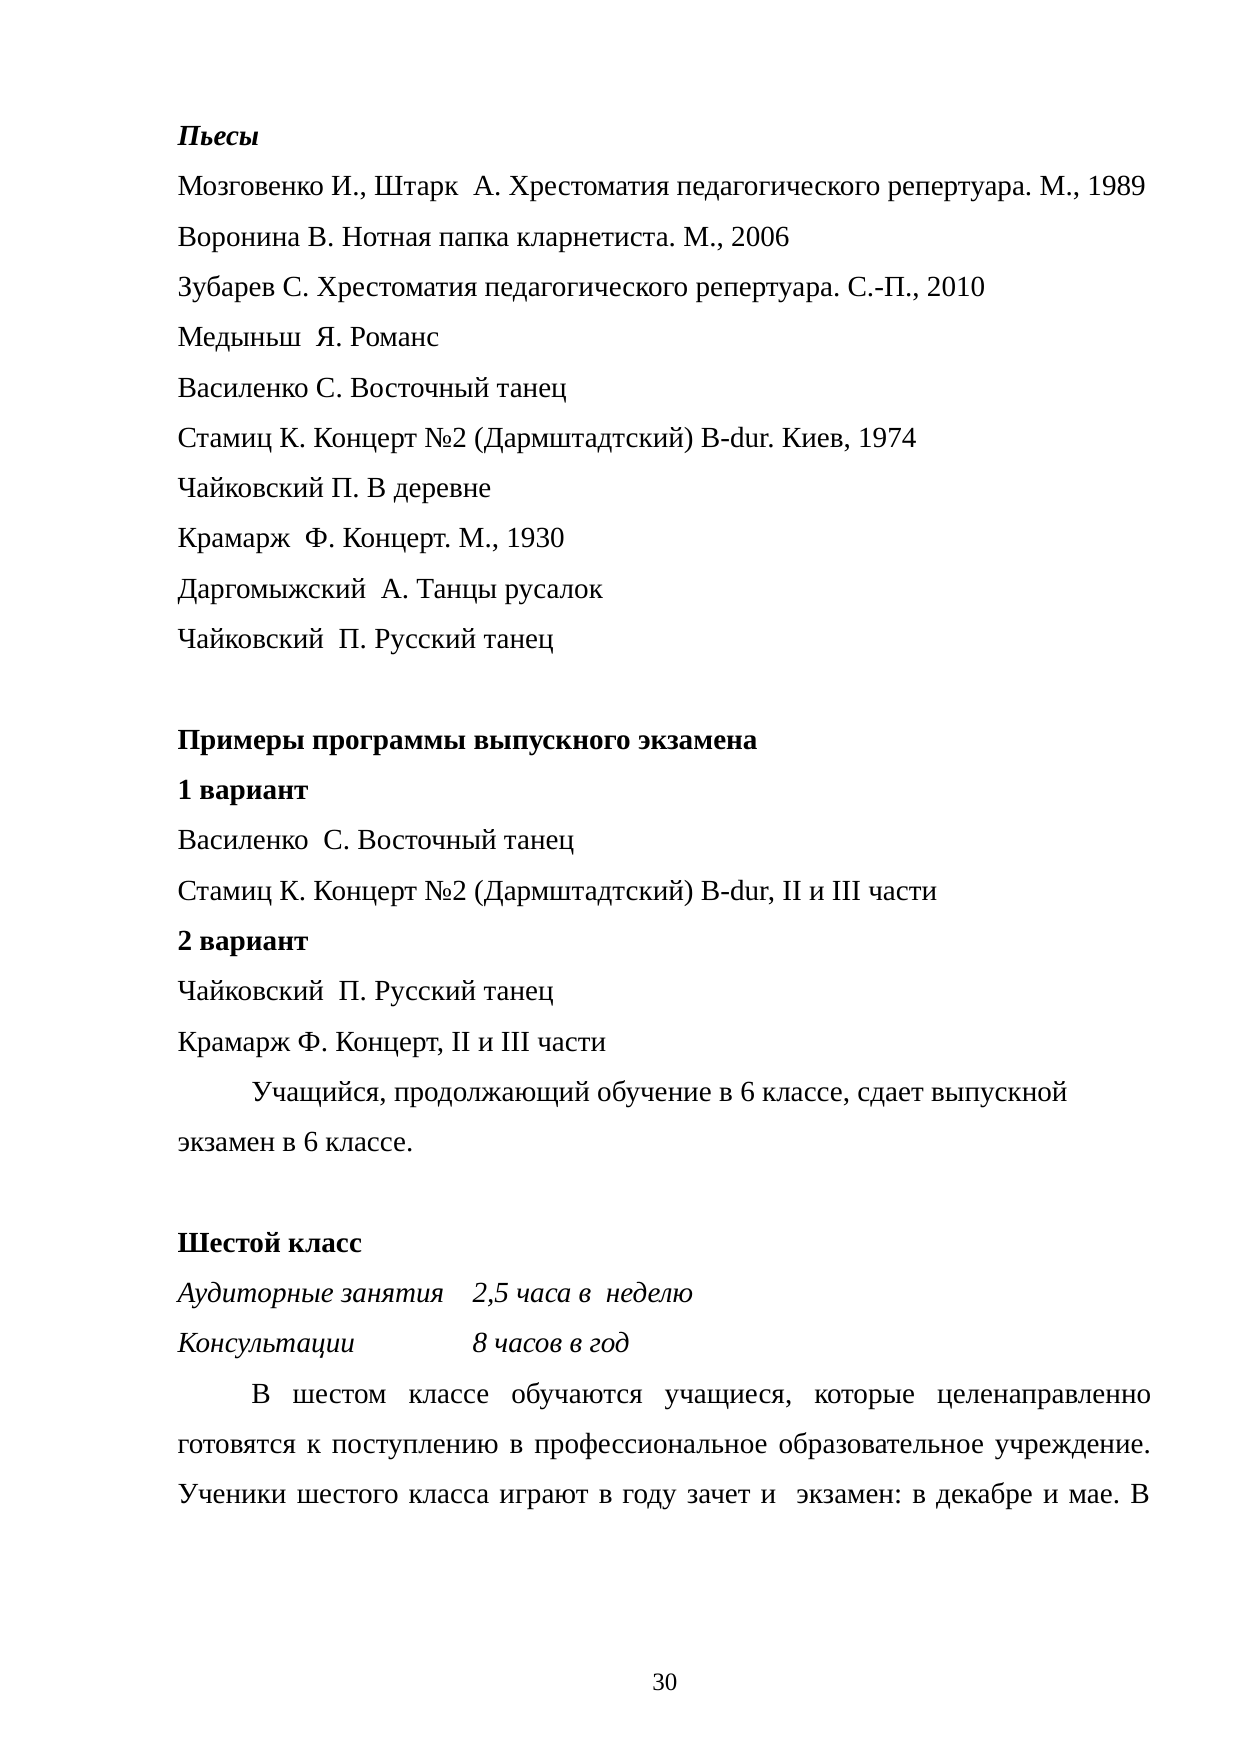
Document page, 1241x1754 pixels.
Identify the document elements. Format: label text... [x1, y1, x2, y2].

text Василенко С. Восточный танец [177, 822, 1152, 856]
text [177, 1376, 1152, 1510]
text Медыньш Я. Романс [177, 319, 1152, 353]
text Чайковский П. Русский танец [177, 973, 1152, 1007]
text Крамарж Ф. Концерт. М., 1930 [177, 521, 1152, 554]
text Стамиц К. Концерт №2 (Дармштадтский) B-dur, II и III части [177, 873, 1152, 906]
text Даргомыжский А. Танцы русалок [177, 571, 1152, 604]
text 2 вариант [177, 923, 1152, 957]
text Чайковский П. В деревне [177, 470, 1152, 504]
text Стамиц К. Концерт №2 (Дармштадтский) B-dur. Киев, 1974 [177, 420, 1152, 453]
text Чайковский П. Русский танец [177, 621, 1152, 655]
text Консультации 8 часов в год [177, 1326, 1152, 1359]
text Учащийся, продолжающий обучение в 6 классе, сдает выпускной экзамен в 6 классе. [177, 1074, 1152, 1158]
text Аудиторные занятия 2,5 часа в неделю [177, 1275, 1152, 1309]
text Василенко С. Восточный танец [177, 370, 1152, 403]
text Пьесы [177, 118, 1152, 152]
text Шестой класс [177, 1225, 1152, 1258]
text 1 вариант [177, 772, 1152, 806]
text Крамарж Ф. Концерт, II и III части [177, 1024, 1152, 1057]
text Примеры программы выпускного экзамена [177, 722, 1152, 755]
text Воронина В. Нотная папка кларнетиста. М., 2006 [177, 219, 1152, 252]
text Зубарев С. Хрестоматия педагогического репертуара. С.-П., 2010 [177, 269, 1152, 303]
text Мозговенко И., Штарк А. Хрестоматия педагогического репертуара. М., 1989 [177, 168, 1152, 202]
